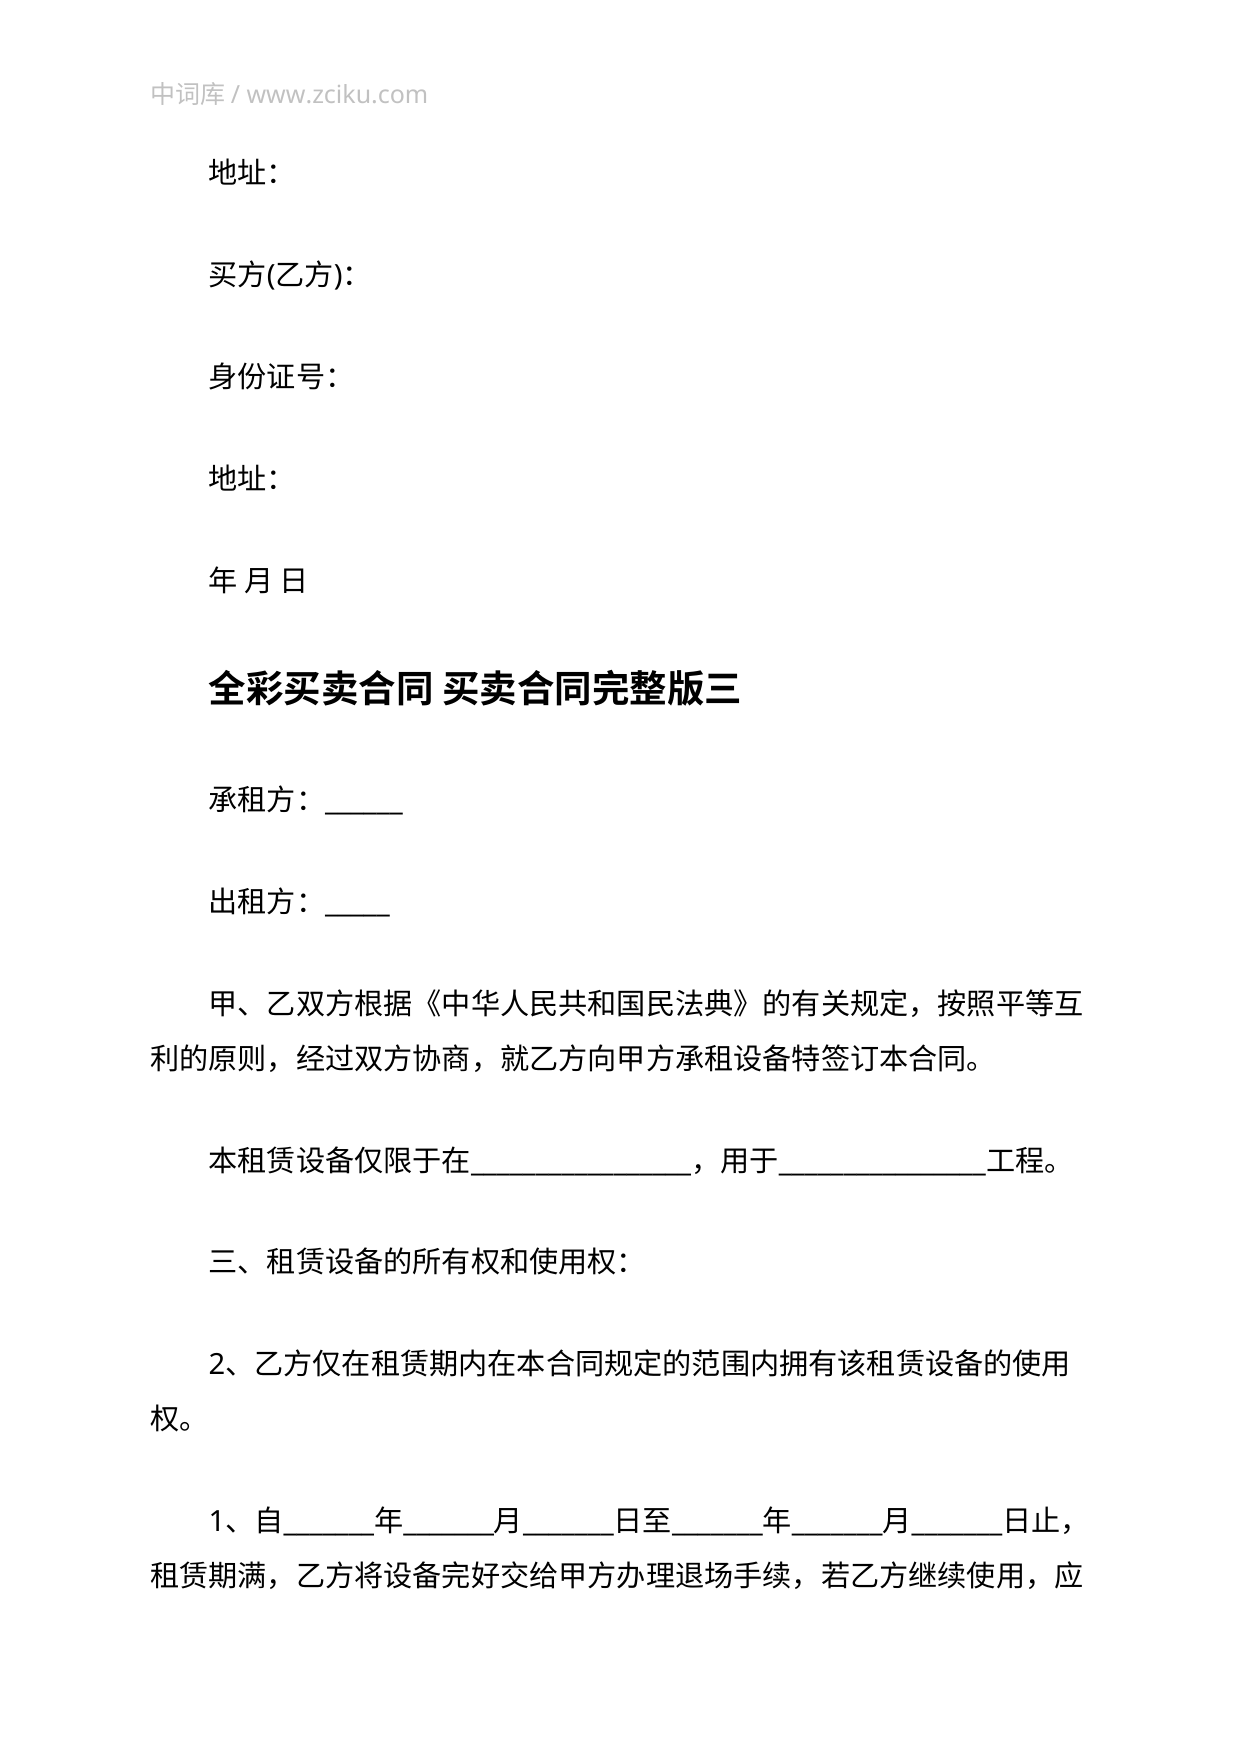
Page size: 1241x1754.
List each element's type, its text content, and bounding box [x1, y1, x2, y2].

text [150, 1498, 1090, 1595]
text 承租方：______ [150, 776, 1090, 819]
text 买方(乙方)： [150, 252, 1090, 294]
text 出租方：_____ [150, 878, 1090, 921]
text 全彩买卖合同 买卖合同完整版三 [150, 659, 1090, 713]
text 本租赁设备仅限于在_________________，用于________________工程。 [150, 1137, 1090, 1179]
text 年 月 日 [150, 557, 1090, 599]
text 甲、乙双方根据《中华人民共和国民法典》的有关规定，按照平等互利的原则，经过双方协商，就乙方向甲方承租设备特签订本合同。 [150, 980, 1090, 1078]
text 地址： [150, 456, 1090, 498]
text 地址： [150, 150, 1090, 192]
text 身份证号： [150, 354, 1090, 396]
text 三、租赁设备的所有权和使用权： [150, 1239, 1090, 1281]
text 2、乙方仅在租赁期内在本合同规定的范围内拥有该租赁设备的使用权。 [150, 1341, 1090, 1438]
